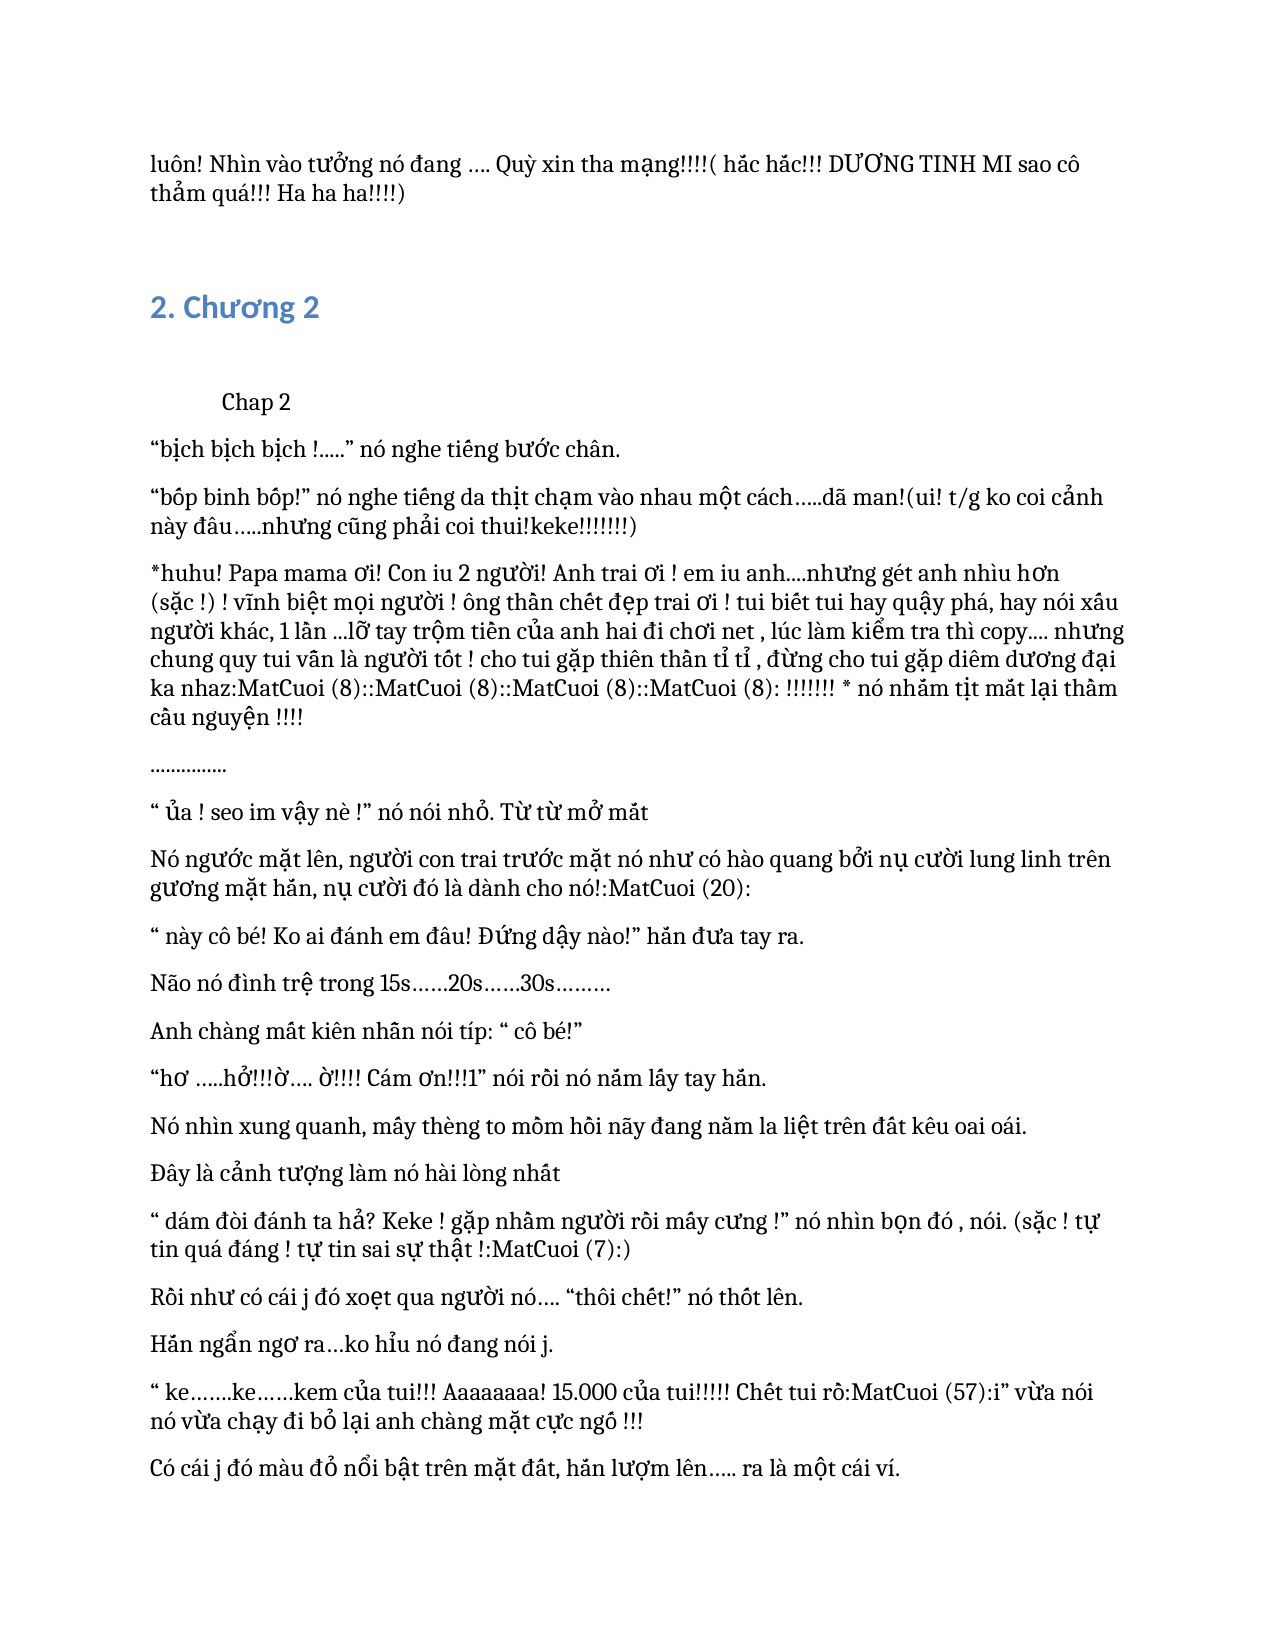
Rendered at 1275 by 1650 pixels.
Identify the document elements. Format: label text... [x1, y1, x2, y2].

subtitle 2. Chương 2 [150, 286, 1125, 327]
text Hắn ngẩn ngơ ra…ko hỉu nó đang nói j. [150, 1330, 1125, 1359]
text Rồi như có cái j đó xoẹt qua người nó…. “thôi chết!” nó thốt lên. [150, 1283, 1125, 1312]
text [150, 150, 1125, 265]
text Chap 2 [150, 330, 1125, 417]
text “bịch bịch bịch !.....” nó nghe tiếng bước chân. [150, 435, 1125, 464]
text “bốp binh bốp!” nó nghe tiếng da thịt chạm vào nhau một cách…..dã man!(ui! t/g ko coi cảnh này đâu…..nhưng cũng phải coi thui!keke!!!!!!!) [150, 483, 1125, 540]
text Nó nhìn xung quanh, mấy thèng to mồm hồi nãy đang nằm la liệt trên đất kêu oai oái. [150, 1112, 1125, 1140]
text “ ke…….ke……kem của tui!!! Aaaaaaaa! 15.000 của tui!!!!! Chết tui rồ:MatCuoi (57):i” vừa nói nó vừa chạy đi bỏ lại anh chàng mặt cực ngố !!! [150, 1378, 1125, 1435]
text Anh chàng mất kiên nhẫn nói típ: “ cô bé!” [150, 1017, 1125, 1045]
text Đây là cảnh tượng làm nó hài lòng nhất [150, 1159, 1125, 1188]
text Nó ngước mặt lên, người con trai trước mặt nó như có hào quang bởi nụ cười lung linh trên gương mặt hắn, nụ cười đó là dành cho nó!:MatCuoi (20): [150, 845, 1125, 903]
text *huhu! Papa mama ơi! Con iu 2 người! Anh trai ơi ! em iu anh....nhưng gét anh nhìu hơn (sặc !) ! vĩnh biệt mọi người ! ông thần chết đẹp trai ơi ! tui biết tui hay quậy phá, hay nói xấu người khác, 1 lần ...lỡ tay trộm tiền của anh hai đi chơi net , lúc làm kiểm tra thì copy.... nhưng chung quy tui vẫn là người tốt ! cho tui gặp thiên thần tỉ tỉ , đừng cho tui gặp diêm dương đại ka nhaz:MatCuoi (8)::MatCuoi (8)::MatCuoi (8)::MatCuoi (8): !!!!!!! * nó nhắm tịt mắt lại thầm cầu nguyện !!!! [150, 559, 1125, 732]
text “ này cô bé! Ko ai đánh em đâu! Đứng dậy nào!” hắn đưa tay ra. [150, 922, 1125, 950]
text “ ủa ! seo im vậy nè !” nó nói nhỏ. Từ từ mở mắt [150, 798, 1125, 827]
text Não nó đình trệ trong 15s……20s……30s……… [150, 969, 1125, 998]
text “ dám đòi đánh ta hả? Keke ! gặp nhầm người rồi mấy cưng !” nó nhìn bọn đó , nói. (sặc ! tự tin quá đáng ! tự tin sai sự thật !:MatCuoi (7):) [150, 1207, 1125, 1264]
text “hơ …..hở!!!ờ…. ờ!!!! Cám ơn!!!1” nói rồi nó nắm lấy tay hắn. [150, 1064, 1125, 1093]
text ............... [150, 750, 1125, 779]
text Có cái j đó màu đỏ nổi bật trên mặt đất, hắn lượm lên….. ra là một cái ví. [150, 1454, 1125, 1483]
